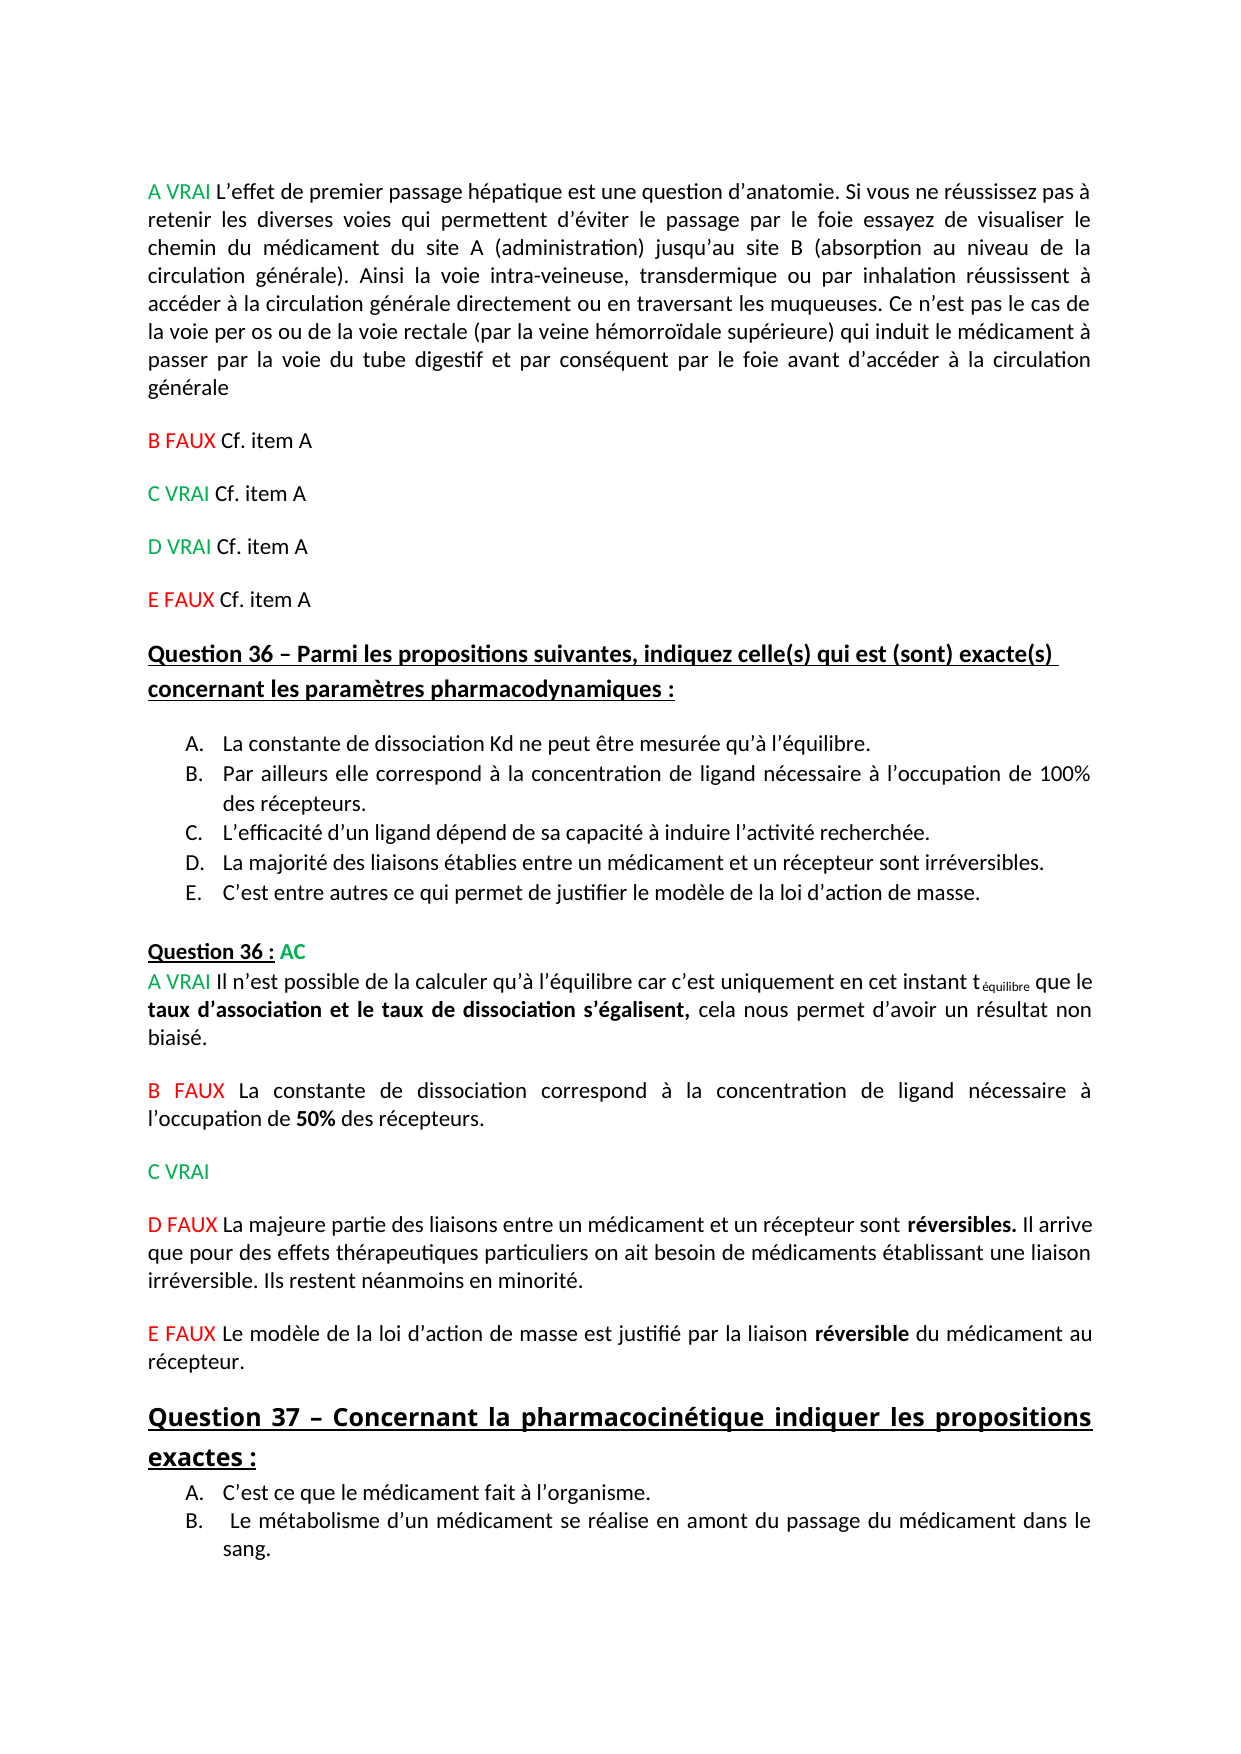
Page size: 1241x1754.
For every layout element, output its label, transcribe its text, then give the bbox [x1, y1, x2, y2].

list C’est ce que le médicament fait à l’organisme. [185, 1478, 1093, 1506]
text A VRAI Il n’est possible de la calculer qu’à l’équilibre car c’est uniquement en cet instant téquilibre que le taux d’association et le taux de dissociation s’égalisent, cela nous permet d’avoir un résultat non biaisé. [148, 967, 1093, 1051]
text D FAUX La majeure partie des liaisons entre un médicament et un récepteur sont réversibles. Il arrive que pour des effets thérapeutiques particuliers on ait besoin de médicaments établissant une liaison irréversible. Ils restent néanmoins en minorité. [148, 1210, 1093, 1294]
list L’efficacité d’un ligand dépend de sa capacité à induire l’activité recherchée. [185, 818, 1093, 846]
text D VRAI Cf. item A [148, 532, 1093, 561]
text Question 36 : AC [148, 937, 1093, 965]
text C VRAI Cf. item A [148, 479, 1093, 507]
text B FAUX La constante de dissociation correspond à la concentration de ligand nécessaire à l’occupation de 50% des récepteurs. [148, 1076, 1093, 1132]
text Question 37 – Concernant la pharmacocinétique indiquer les propositions exactes : [148, 1400, 1093, 1429]
list Le métabolisme d’un médicament se réalise en amont du passage du médicament dans le sang. [185, 1506, 1093, 1562]
text Question 37 – Concernant la pharmacocinétique indiquer les propositions exactes : [148, 1431, 1093, 1473]
text E FAUX Cf. item A [148, 586, 1093, 613]
list La constante de dissociation Kd ne peut être mesurée qu’à l’équilibre. [185, 729, 1093, 757]
text C VRAI [148, 1157, 1093, 1185]
list Par ailleurs elle correspond à la concentration de ligand nécessaire à l’occupation de 100% des récepteurs. [185, 759, 1093, 817]
text A VRAI L’effet de premier passage hépatique est une question d’anatomie. Si vous ne réussissez pas à retenir les diverses voies qui permettent d’éviter le passage par le foie essayez de visualiser le chemin du médicament du site A (administration) jusqu’au site B (absorption au niveau de la circulation générale). Ainsi la voie intra-veineuse, transdermique ou par inhalation réussissent à accéder à la circulation générale directement ou en traversant les muqueuses. Ce n’est pas le cas de la voie per os ou de la voie rectale (par la veine hémorroïdale supérieure) qui induit le médicament à passer par la voie du tube digestif et par conséquent par le foie avant d’accéder à la circulation générale [148, 177, 1093, 401]
text E FAUX Le modèle de la loi d’action de masse est justifié par la liaison réversible du médicament au récepteur. [148, 1319, 1093, 1375]
list C’est entre autres ce qui permet de justifier le modèle de la loi d’action de masse. [185, 878, 1093, 906]
text B FAUX Cf. item A [148, 426, 1093, 454]
list La majorité des liaisons établies entre un médicament et un récepteur sont irréversibles. [185, 848, 1093, 876]
text Question 36 – Parmi les propositions suivantes, indiquez celle(s) qui est (sont) exacte(s) concernant les paramètres pharmacodynamiques : [148, 638, 1093, 704]
